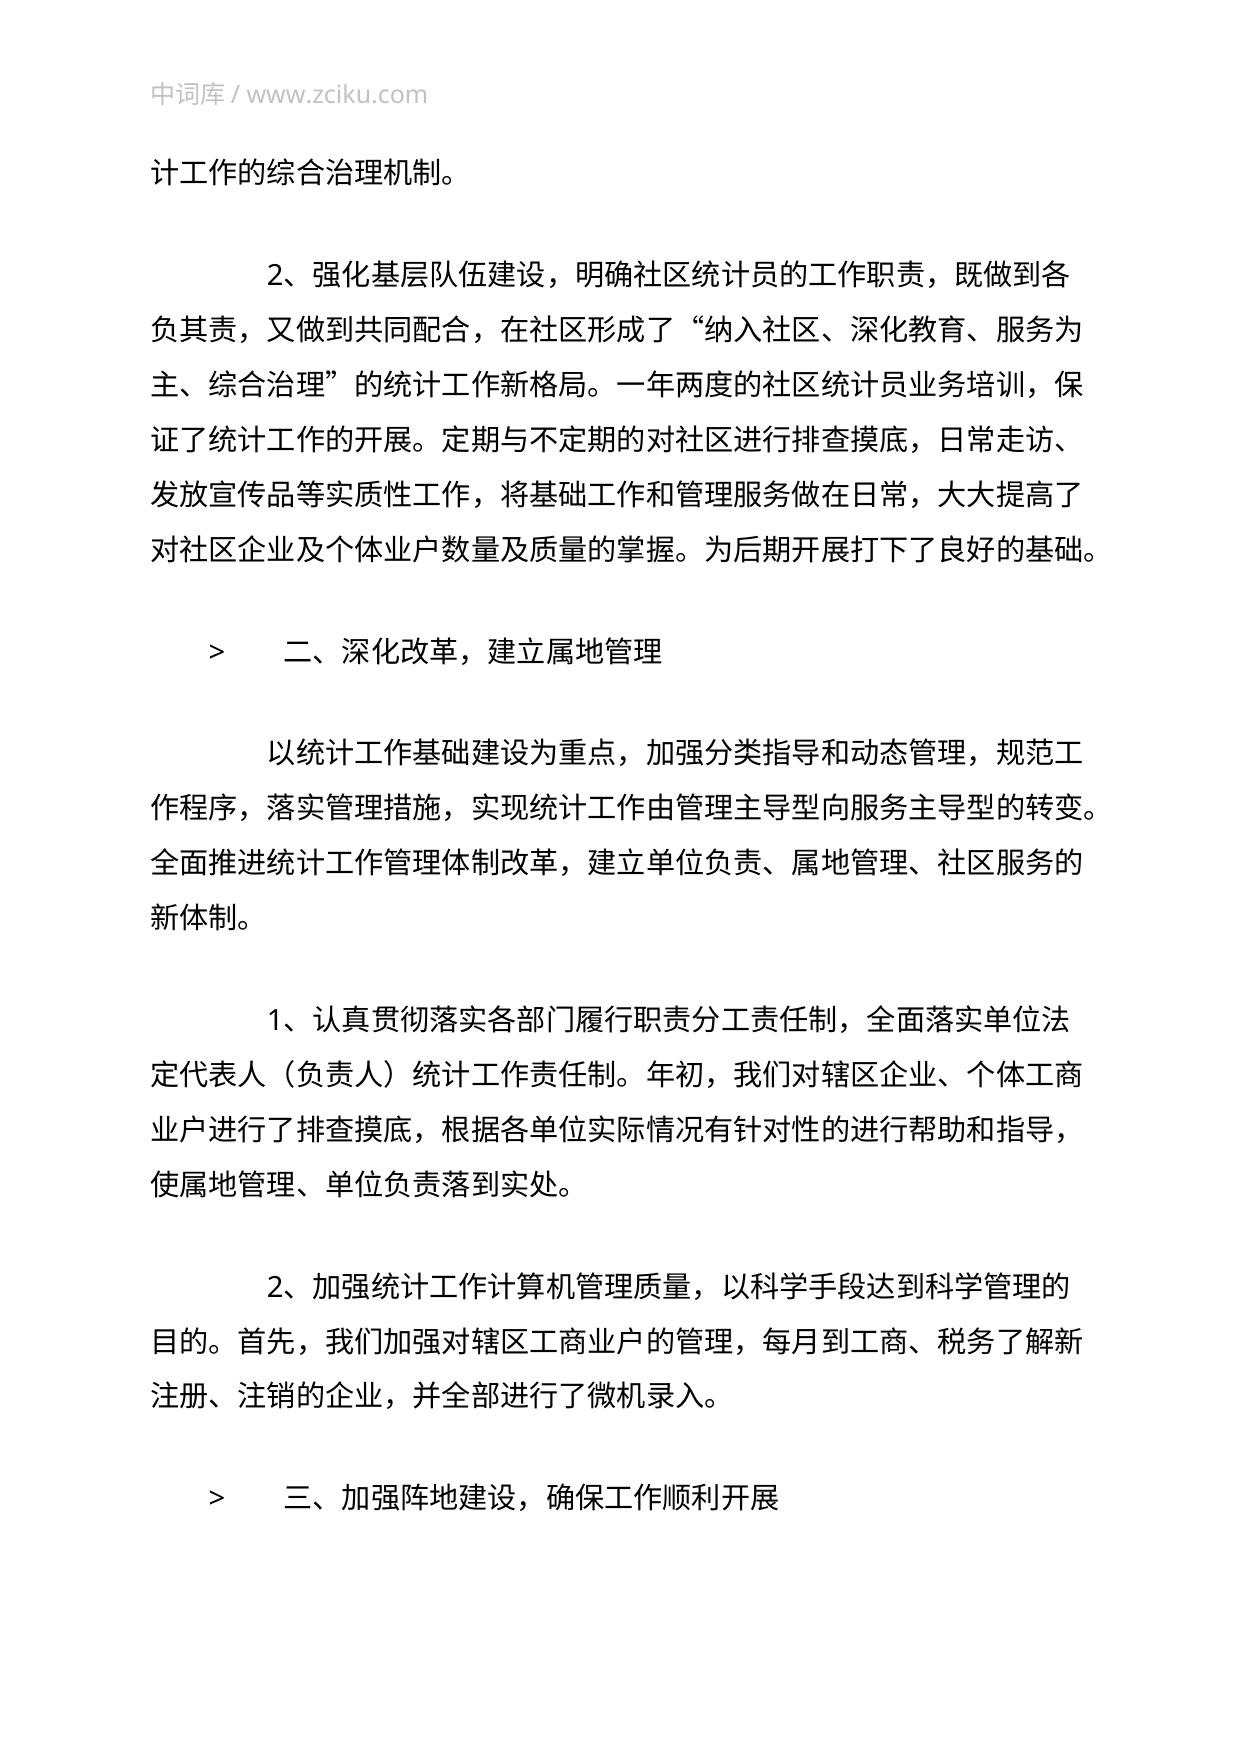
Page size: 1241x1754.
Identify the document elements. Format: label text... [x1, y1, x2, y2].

text 2、加强统计工作计算机管理质量，以科学手段达到科学管理的目的。首先，我们加强对辖区工商业户的管理，每月到工商、税务了解新注册、注销的企业，并全部进行了微机录入。 [150, 1263, 1090, 1415]
text > 三、加强阵地建设，确保工作顺利开展 [150, 1475, 1090, 1517]
text 1、认真贯彻落实各部门履行职责分工责任制，全面落实单位法定代表人（负责人）统计工作责任制。年初，我们对辖区企业、个体工商业户进行了排查摸底，根据各单位实际情况有针对性的进行帮助和指导，使属地管理、单位负责落到实处。 [150, 997, 1090, 1204]
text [150, 150, 1090, 192]
text 2、强化基层队伍建设，明确社区统计员的工作职责，既做到各负其责，又做到共同配合，在社区形成了“纳入社区、深化教育、服务为主、综合治理”的统计工作新格局。一年两度的社区统计员业务培训，保证了统计工作的开展。定期与不定期的对社区进行排查摸底，日常走访、发放宣传品等实质性工作，将基础工作和管理服务做在日常，大大提高了对社区企业及个体业户数量及质量的掌握。为后期开展打下了良好的基础。 [150, 252, 1090, 569]
text 以统计工作基础建设为重点，加强分类指导和动态管理，规范工作程序，落实管理措施，实现统计工作由管理主导型向服务主导型的转变。全面推进统计工作管理体制改革，建立单位负责、属地管理、社区服务的新体制。 [150, 730, 1090, 937]
text > 二、深化改革，建立属地管理 [150, 628, 1090, 671]
